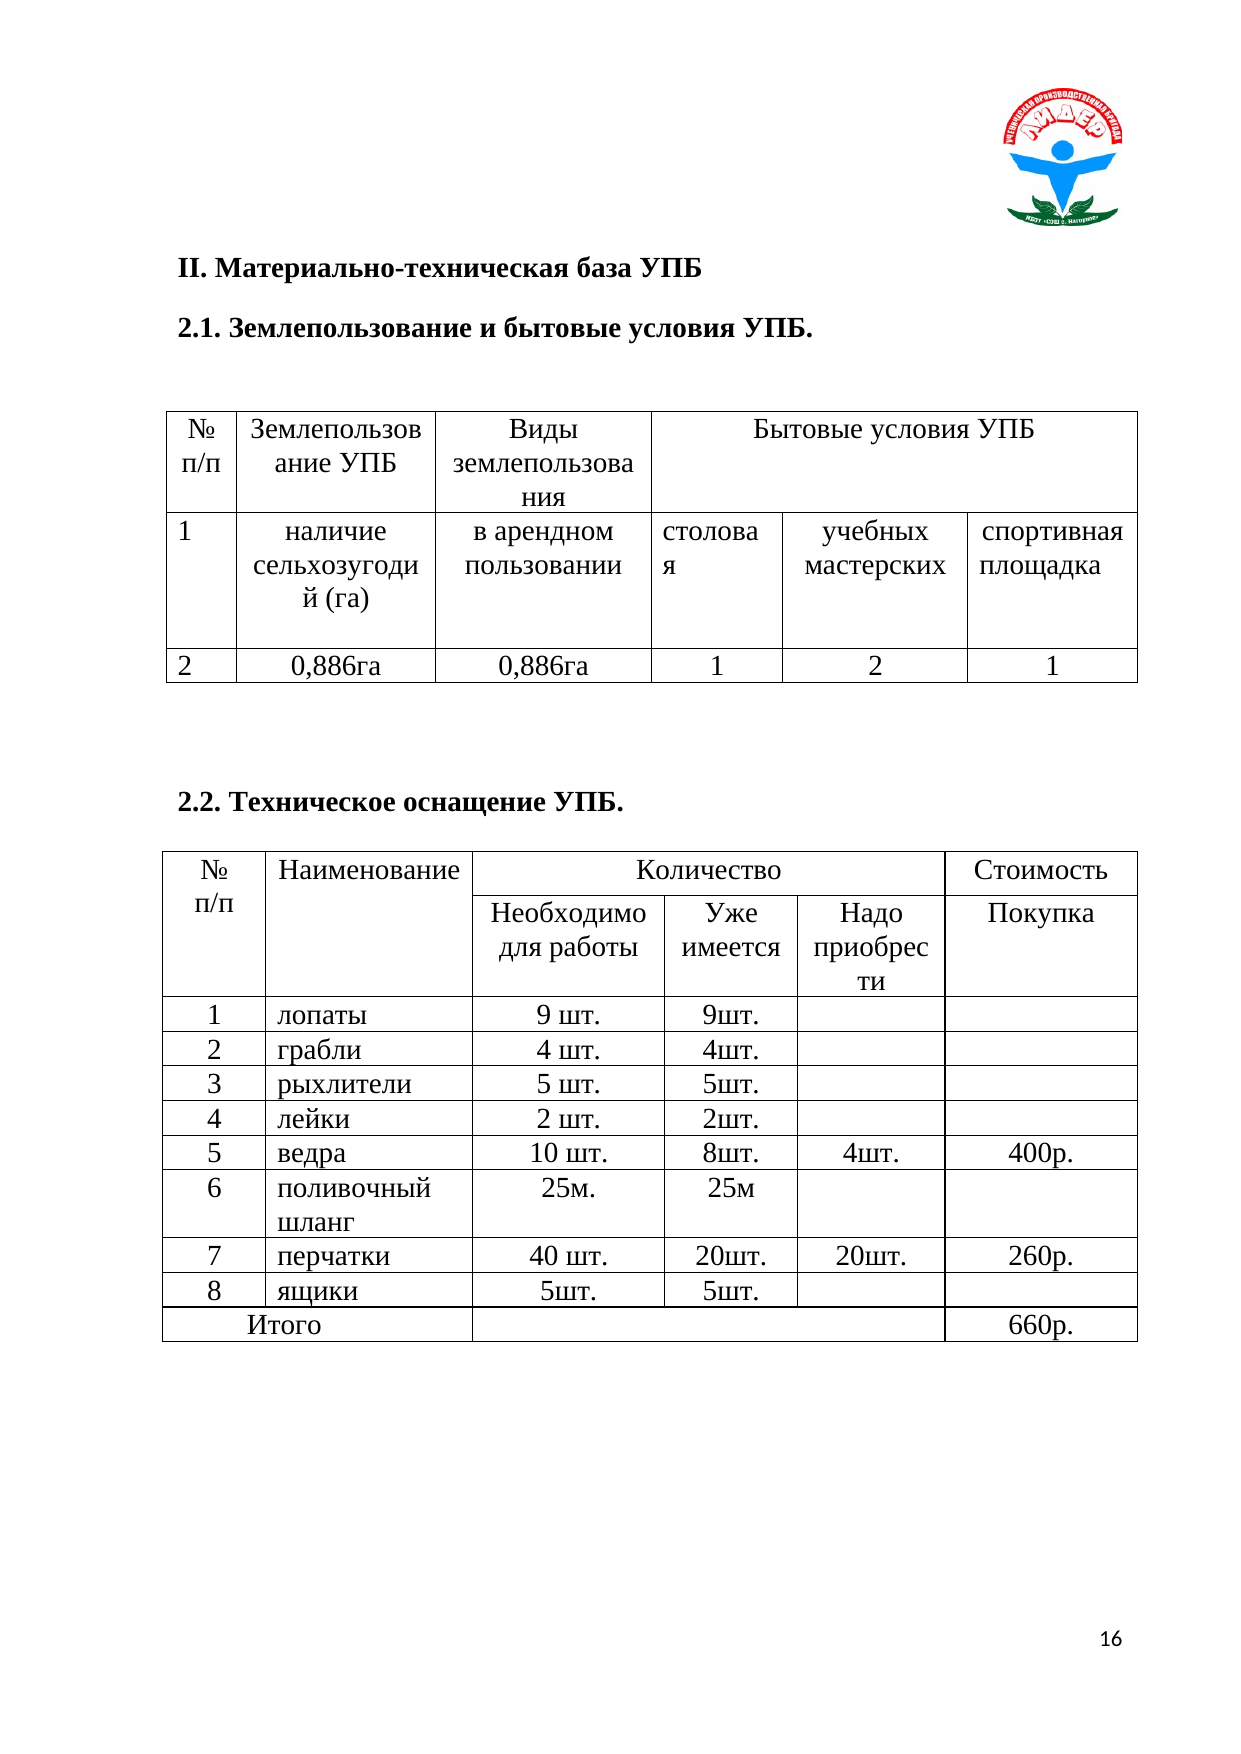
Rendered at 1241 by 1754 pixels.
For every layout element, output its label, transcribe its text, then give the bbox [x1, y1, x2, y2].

table_cell [946, 997, 1137, 1031]
table_cell 9шт. [665, 997, 797, 1031]
table_cell [946, 1170, 1137, 1237]
table_cell грабли [266, 1032, 472, 1065]
table_cell 660р. [946, 1308, 1137, 1341]
picture [1001, 88, 1123, 226]
table_header Землепользование УПБ [237, 412, 435, 512]
table_cell 0,886га [436, 649, 651, 682]
table_cell 25м [665, 1170, 797, 1237]
table_cell 1 [167, 513, 236, 647]
table_cell 4шт. [665, 1032, 797, 1065]
table_cell 10 шт. [473, 1136, 664, 1169]
table_cell 1 [968, 649, 1137, 682]
table_cell 2 шт. [473, 1101, 664, 1134]
table_cell 2 [783, 649, 967, 682]
table_cell наличие сельхозугодий (га) [237, 513, 435, 647]
table_cell 9 шт. [473, 997, 664, 1031]
table_cell [798, 997, 944, 1031]
table_cell Покупка [946, 896, 1137, 996]
text II. Материально-техническая база УПБ [177, 251, 1122, 284]
table_cell 260р. [946, 1238, 1137, 1272]
table_header Количество [473, 852, 944, 894]
table_cell в арендном пользовании [436, 513, 651, 647]
table_cell ведра [266, 1136, 472, 1169]
table_cell 20шт. [798, 1238, 944, 1272]
table_cell 8 [163, 1273, 265, 1306]
table_cell 1 [652, 649, 782, 682]
table_cell 2шт. [665, 1101, 797, 1134]
table_cell Итого [163, 1308, 472, 1341]
table_cell столовая [652, 513, 782, 647]
table_cell [798, 1101, 944, 1134]
table_cell [473, 1308, 944, 1341]
table_cell 1 [163, 997, 265, 1031]
table_cell [798, 1170, 944, 1237]
table_cell 3 [163, 1066, 265, 1100]
table_cell 7 [163, 1238, 265, 1272]
table_cell лейки [266, 1101, 472, 1134]
table_cell 5 [163, 1136, 265, 1169]
table_cell 4шт. [798, 1136, 944, 1169]
table_cell 5шт. [473, 1273, 664, 1306]
table_cell лопаты [266, 997, 472, 1031]
table_cell Необходимо для работы [473, 896, 664, 996]
table_cell 5шт. [665, 1273, 797, 1306]
table_cell 5 шт. [473, 1066, 664, 1100]
table_cell Уже имеется [665, 896, 797, 996]
table_cell 20шт. [665, 1238, 797, 1272]
table_cell рыхлители [266, 1066, 472, 1100]
table_cell 25м. [473, 1170, 664, 1237]
table_cell [798, 1032, 944, 1065]
table_cell спортивная площадка [968, 513, 1137, 647]
table_cell ящики [266, 1273, 472, 1306]
table_header № п/п [163, 852, 265, 996]
table_header № п/п [167, 412, 236, 512]
table_cell [946, 1101, 1137, 1134]
table_cell 40 шт. [473, 1238, 664, 1272]
table_cell [946, 1273, 1137, 1306]
table_header Виды землепользования [436, 412, 651, 512]
table_cell 6 [163, 1170, 265, 1237]
table_cell 4 шт. [473, 1032, 664, 1065]
text 2.2. Техническое оснащение УПБ. [177, 784, 1122, 817]
table_cell [798, 1273, 944, 1306]
table_cell [946, 1066, 1137, 1100]
table_cell 2 [163, 1032, 265, 1065]
table_cell перчатки [266, 1238, 472, 1272]
text 2.1. Землепользование и бытовые условия УПБ. [177, 310, 1122, 343]
table_header Стоимость [946, 852, 1137, 894]
table_cell 8шт. [665, 1136, 797, 1169]
table_cell [798, 1066, 944, 1100]
table_cell 2 [167, 649, 236, 682]
table_cell 400р. [946, 1136, 1137, 1169]
table_cell 4 [163, 1101, 265, 1134]
table_header Бытовые условия УПБ [652, 412, 1137, 512]
table_cell 5шт. [665, 1066, 797, 1100]
table_cell 0,886га [237, 649, 435, 682]
table_cell [946, 1032, 1137, 1065]
table_cell поливочный шланг [266, 1170, 472, 1237]
table_cell Надо приобрести [798, 896, 944, 996]
table_header Наименование [266, 852, 472, 996]
table_cell учебных мастерских [783, 513, 967, 647]
